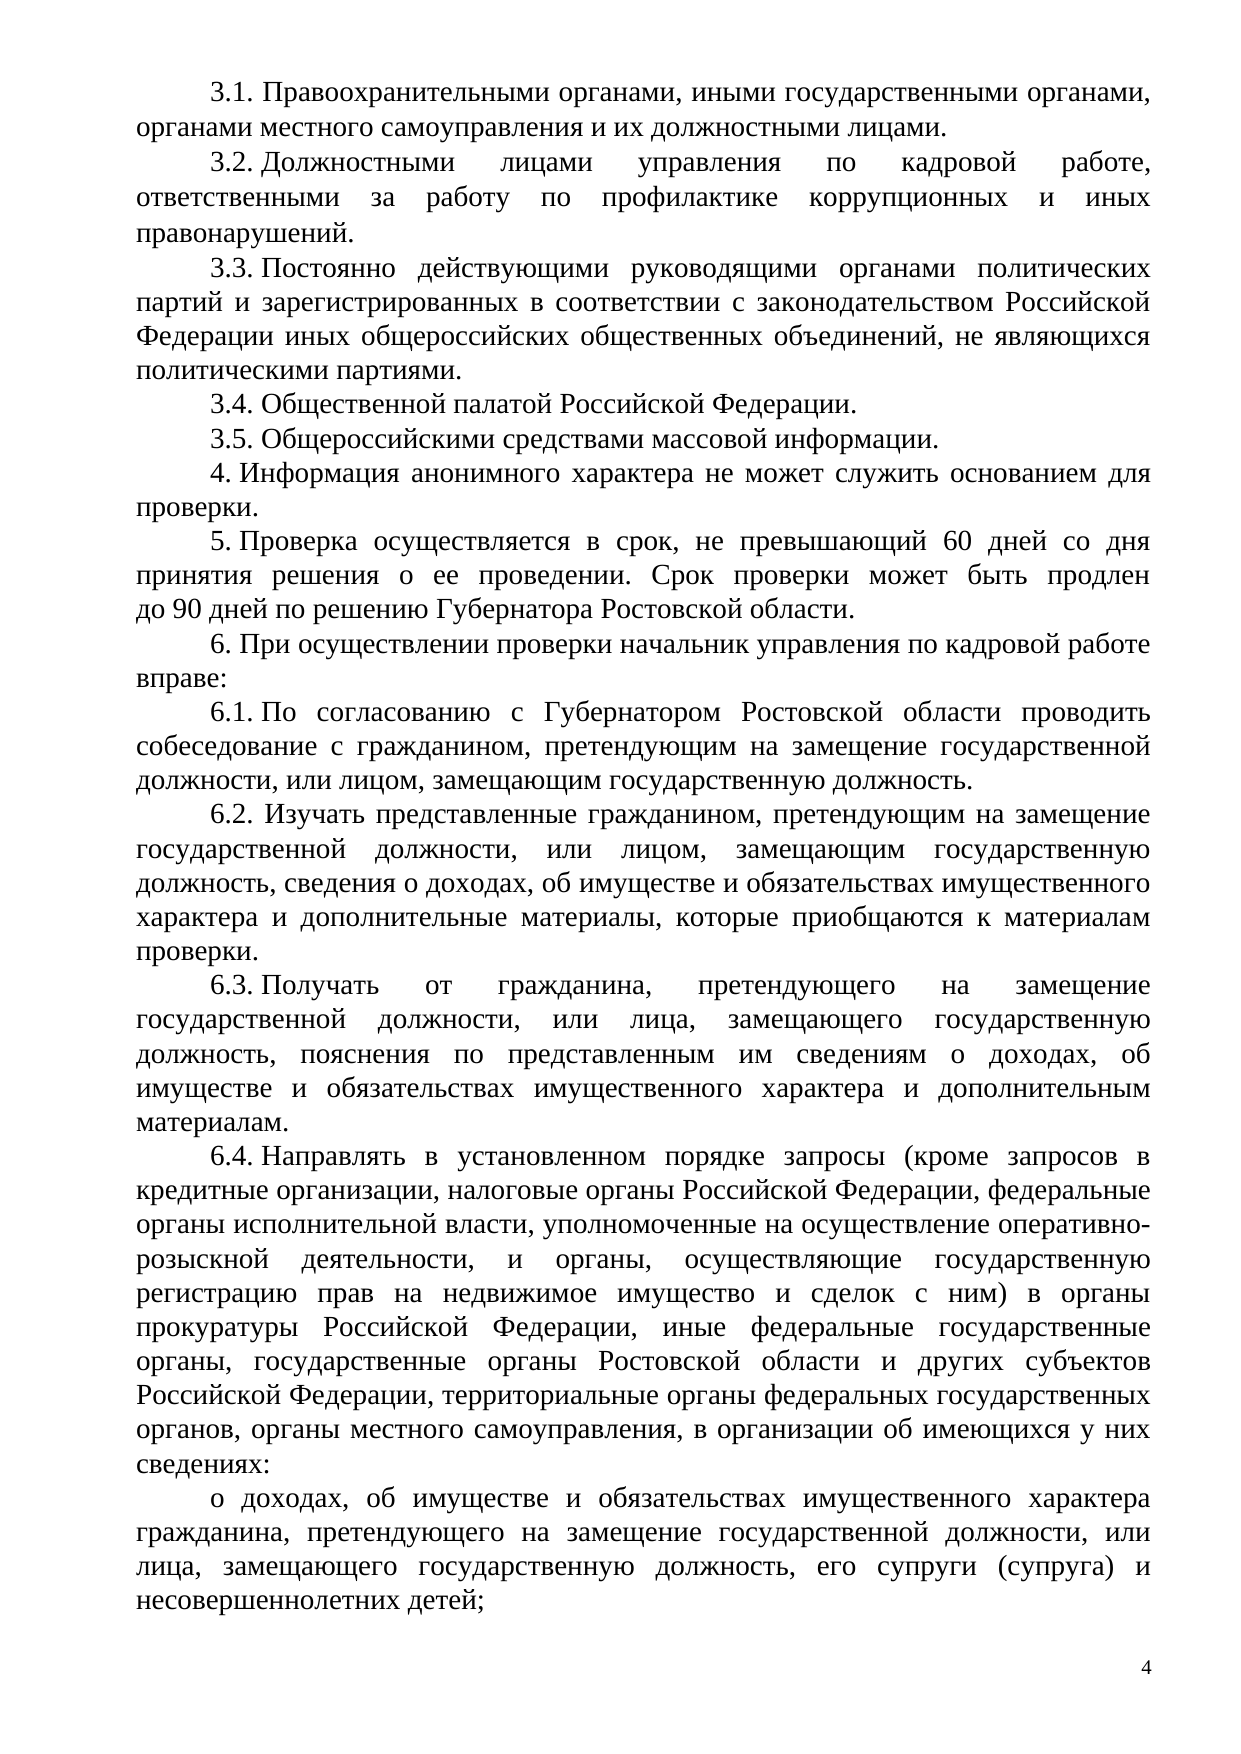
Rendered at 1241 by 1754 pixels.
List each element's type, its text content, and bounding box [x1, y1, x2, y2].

text 3.1. Правоохранительными органами, иными государственными органами, органами местного самоуправления и их должностными лицами. [136, 74, 1152, 143]
text 6.3. Получать от гражданина, претендующего на замещение государственной должности, или лица, замещающего государственную должность, пояснения по представленным им сведениям о доходах, об имуществе и обязательствах имущественного характера и дополнительным материалам. [136, 967, 1152, 1138]
text 3.2. Должностными лицами управления по кадровой работе, ответственными за работу по профилактике коррупционных и иных правонарушений. [136, 144, 1152, 248]
text 6. При осуществлении проверки начальник управления по кадровой работе вправе: [136, 626, 1152, 693]
text 4. Информация анонимного характера не может служить основанием для проверки. [136, 455, 1152, 523]
text 3.4. Общественной палатой Российской Федерации. [136, 387, 1152, 420]
text о доходах, об имуществе и обязательствах имущественного характера гражданина, претендующего на замещение государственной должности, или лица, замещающего государственную должность, его супруги (супруга) и несовершеннолетних детей; [136, 1480, 1152, 1616]
text 6.4. Направлять в установленном порядке запросы (кроме запросов в кредитные организации, налоговые органы Российской Федерации, федеральные органы исполнительной власти, уполномоченные на осуществление оперативно-розыскной деятельности, и органы, осуществляющие государственную регистрацию прав на недвижимое имущество и сделок с ним) в органы прокуратуры Российской Федерации, иные федеральные государственные органы, государственные органы Ростовской области и других субъектов Российской Федерации, территориальные органы федеральных государственных органов, органы местного самоуправления, в организации об имеющихся у них сведениях: [136, 1138, 1152, 1479]
text 3.5. Общероссийскими средствами массовой информации. [136, 421, 1152, 454]
text 5. Проверка осуществляется в срок, не превышающий 60 дней со дня принятия решения о ее проведении. Срок проверки может быть продлен до 90 дней по решению Губернатора Ростовской области. [136, 523, 1152, 625]
text 6.2. Изучать представленные гражданином, претендующим на замещение государственной должности, или лицом, замещающим государственную должность, сведения о доходах, об имуществе и обязательствах имущественного характера и дополнительные материалы, которые приобщаются к материалам проверки. [136, 797, 1152, 967]
text 6.1. По согласованию с Губернатором Ростовской области проводить собеседование с гражданином, претендующим на замещение государственной должности, или лицом, замещающим государственную должность. [136, 694, 1152, 796]
text 3.3. Постоянно действующими руководящими органами политических партий и зарегистрированных в соответствии с законодательством Российской Федерации иных общероссийских общественных объединений, не являющихся политическими партиями. [136, 250, 1152, 386]
